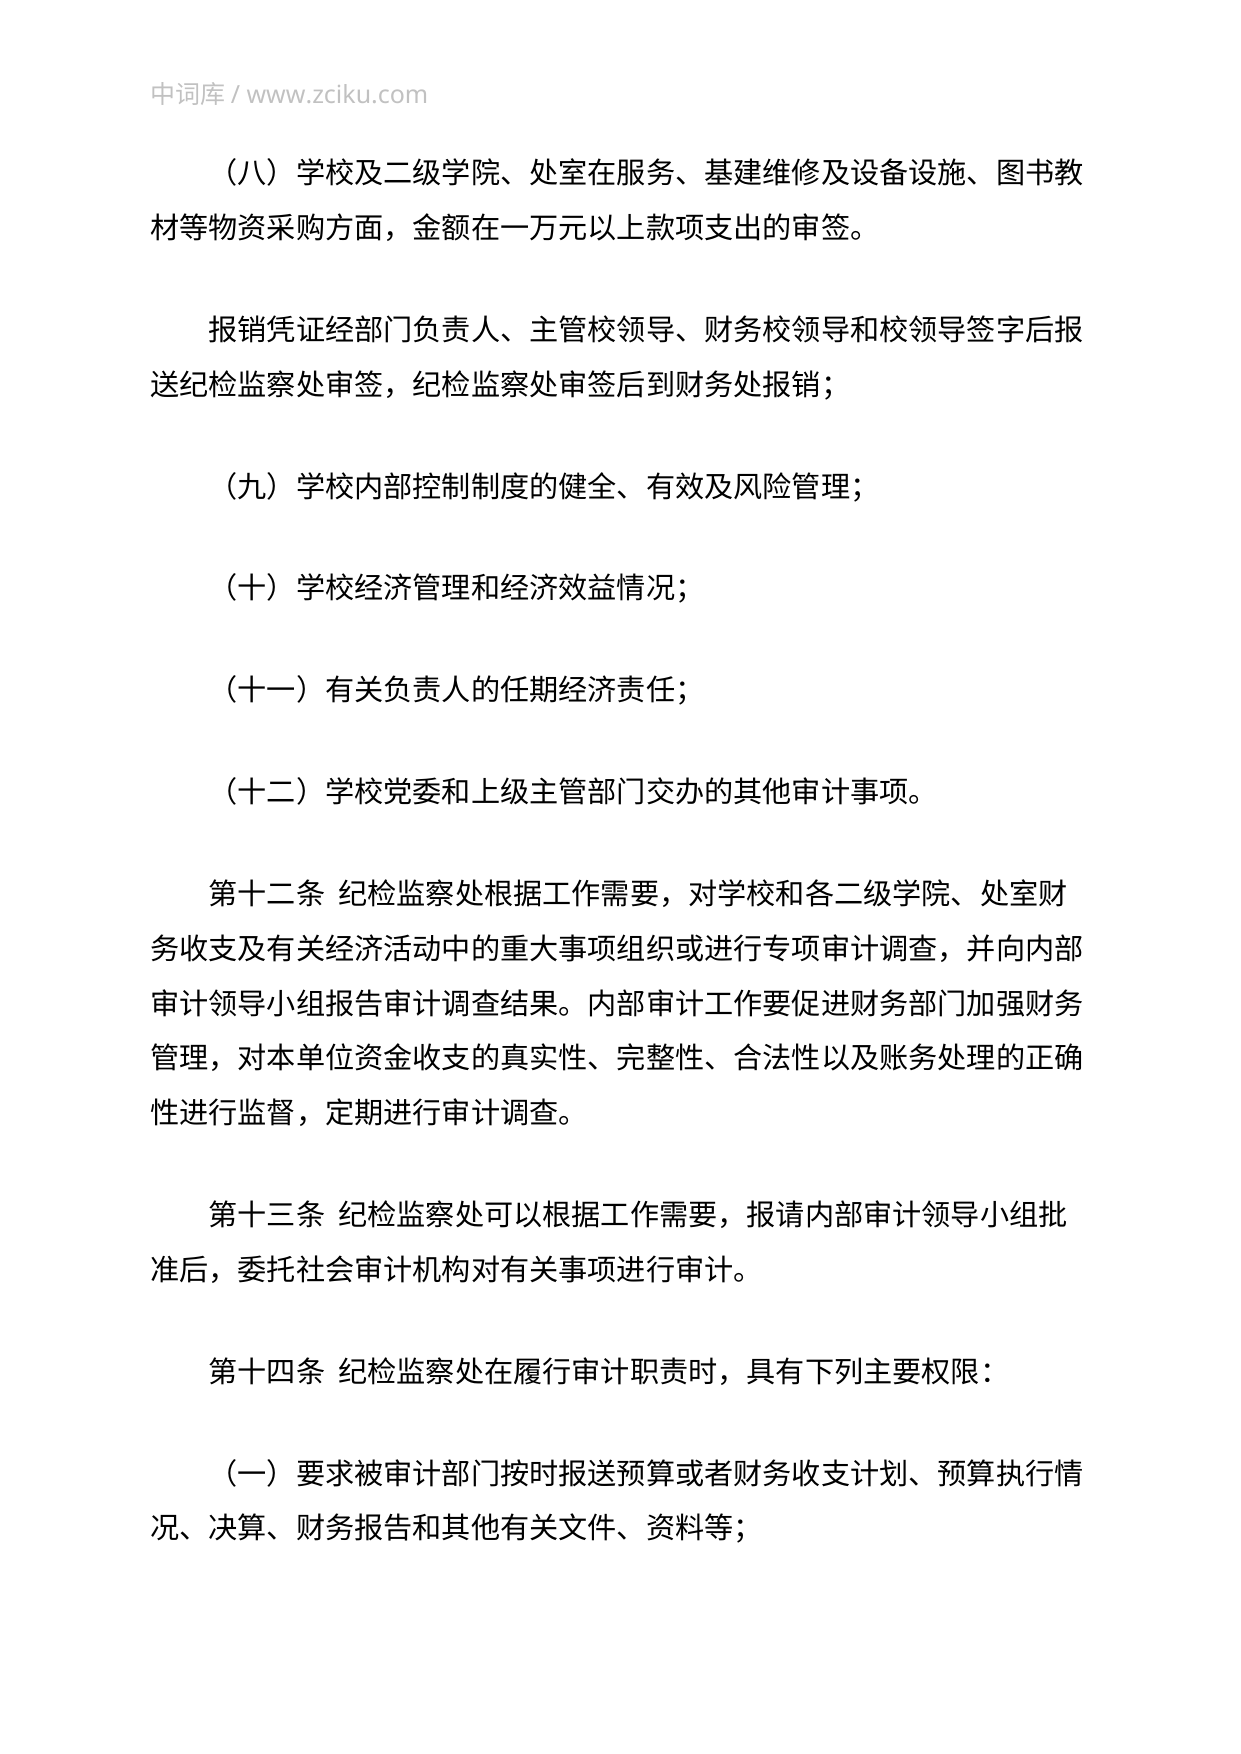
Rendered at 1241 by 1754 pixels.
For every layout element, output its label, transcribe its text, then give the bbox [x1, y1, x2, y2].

text （一）要求被审计部门按时报送预算或者财务收支计划、预算执行情况、决算、财务报告和其他有关文件、资料等； [150, 1450, 1090, 1547]
text 报销凭证经部门负责人、主管校领导、财务校领导和校领导签字后报送纪检监察处审签，纪检监察处审签后到财务处报销； [150, 307, 1090, 404]
text 第十三条 纪检监察处可以根据工作需要，报请内部审计领导小组批准后，委托社会审计机构对有关事项进行审计。 [150, 1192, 1090, 1289]
text 第十四条 纪检监察处在履行审计职责时，具有下列主要权限： [150, 1348, 1090, 1391]
text （十）学校经济管理和经济效益情况； [150, 565, 1090, 607]
text （八）学校及二级学院、处室在服务、基建维修及设备设施、图书教材等物资采购方面，金额在一万元以上款项支出的审签。 [150, 150, 1090, 247]
text 第十二条 纪检监察处根据工作需要，对学校和各二级学院、处室财务收支及有关经济活动中的重大事项组织或进行专项审计调查，并向内部审计领导小组报告审计调查结果。内部审计工作要促进财务部门加强财务管理，对本单位资金收支的真实性、完整性、合法性以及账务处理的正确性进行监督，定期进行审计调查。 [150, 870, 1090, 1132]
text （九）学校内部控制制度的健全、有效及风险管理； [150, 463, 1090, 506]
text （十二）学校党委和上级主管部门交办的其他审计事项。 [150, 769, 1090, 811]
text （十一）有关负责人的任期经济责任； [150, 667, 1090, 709]
